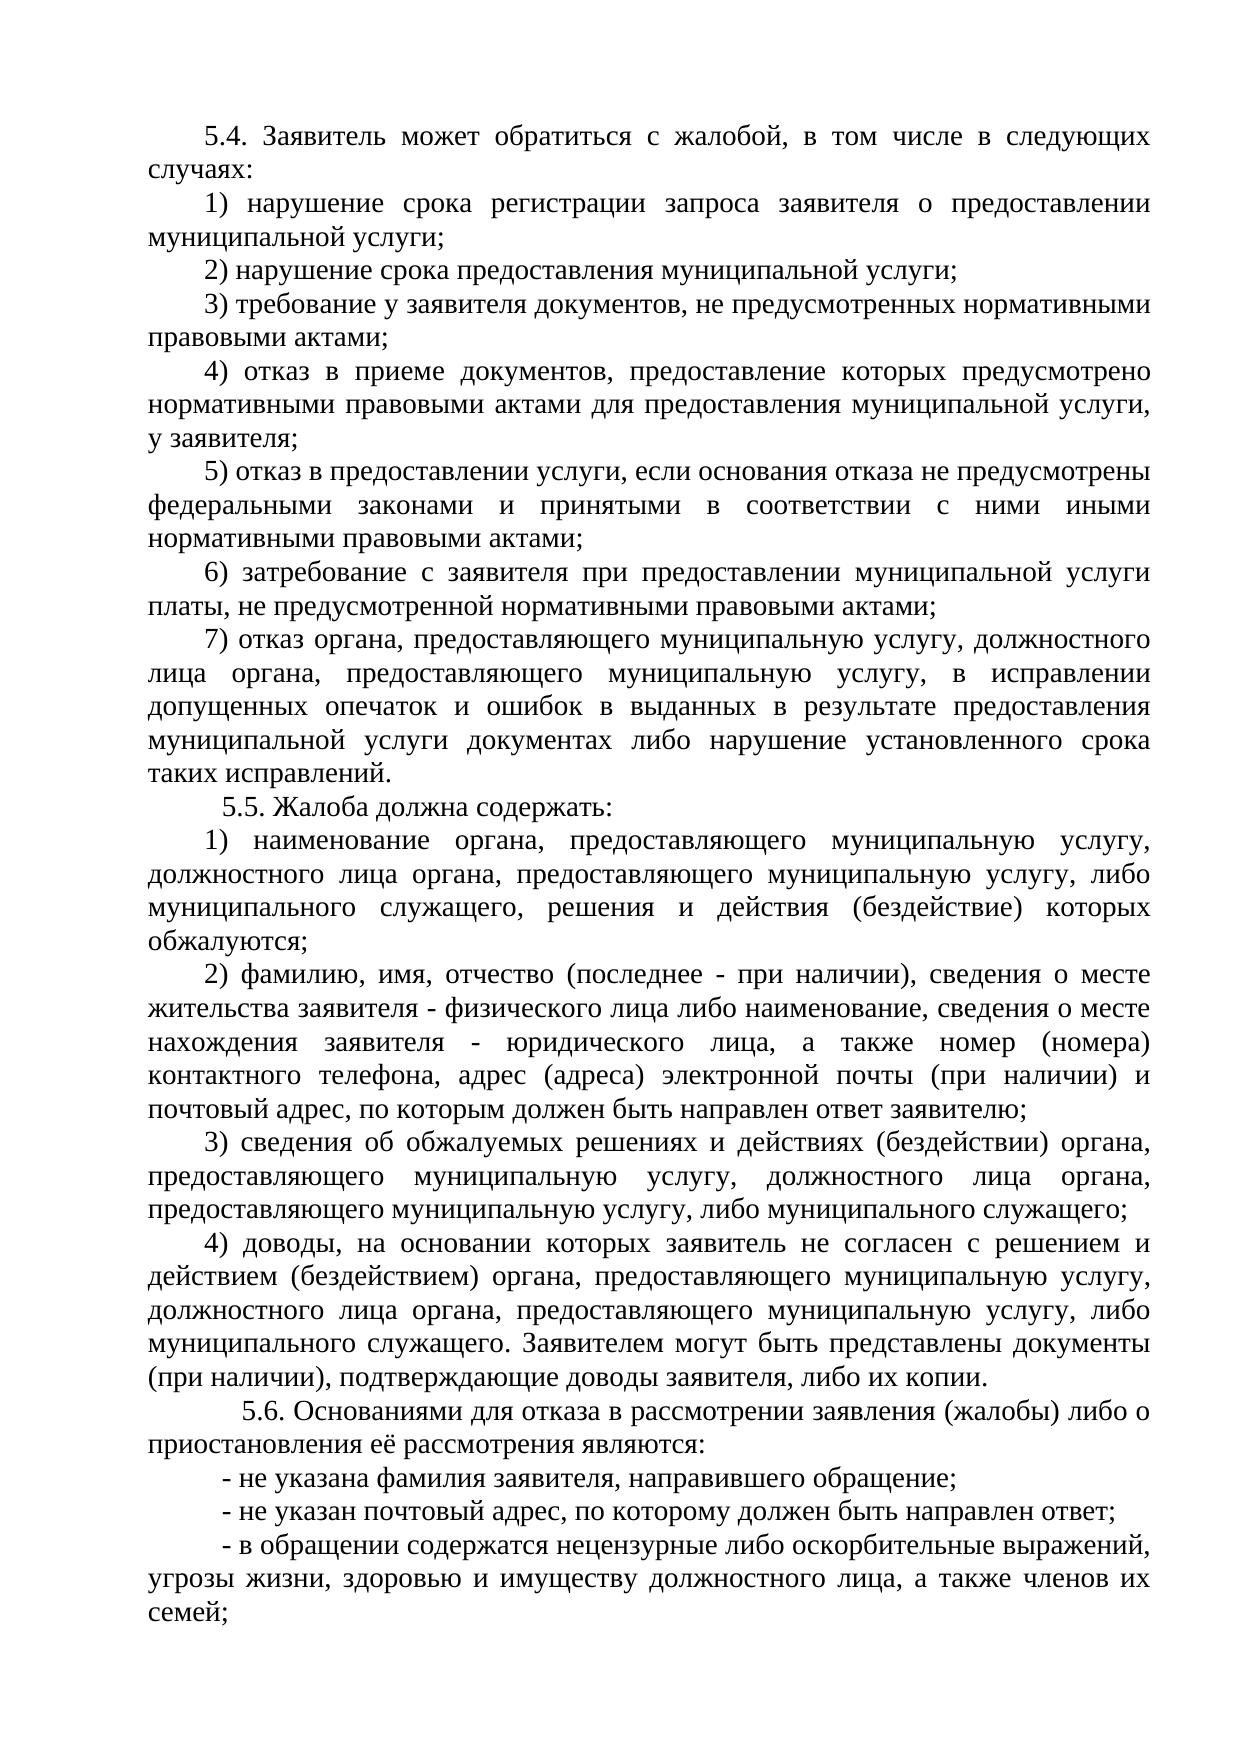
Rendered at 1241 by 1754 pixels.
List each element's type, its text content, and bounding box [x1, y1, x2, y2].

text 5.5. Жалоба должна содержать: [148, 789, 1152, 822]
text 4) доводы, на основании которых заявитель не согласен с решением и действием (бездействием) органа, предоставляющего муниципальную услугу, должностного лица органа, предоставляющего муниципальную услугу, либо муниципального служащего. Заявителем могут быть представлены документы (при наличии), подтверждающие доводы заявителя, либо их копии. [148, 1225, 1152, 1393]
text - не указан почтовый адрес, по которому должен быть направлен ответ; [148, 1493, 1152, 1527]
text 6) затребование с заявителя при предоставлении муниципальной услуги платы, не предусмотренной нормативными правовыми актами; [148, 554, 1152, 621]
text 2) нарушение срока предоставления муниципальной услуги; [148, 252, 1152, 286]
text 3) сведения об обжалуемых решениях и действиях (бездействии) органа, предоставляющего муниципальную услугу, должностного лица органа, предоставляющего муниципальную услугу, либо муниципального служащего; [148, 1124, 1152, 1225]
text 5) отказ в предоставлении услуги, если основания отказа не предусмотрены федеральными законами и принятыми в соответствии с ними иными нормативными правовыми актами; [148, 453, 1152, 554]
text - в обращении содержатся нецензурные либо оскорбительные выражений, угрозы жизни, здоровью и имуществу должностного лица, а также членов их семей; [148, 1527, 1152, 1627]
text 7) отказ органа, предоставляющего муниципальную услугу, должностного лица органа, предоставляющего муниципальную услугу, в исправлении допущенных опечаток и ошибок в выданных в результате предоставления муниципальной услуги документах либо нарушение установленного срока таких исправлений. [148, 621, 1152, 789]
text 4) отказ в приеме документов, предоставление которых предусмотрено нормативными правовыми актами для предоставления муниципальной услуги, у заявителя; [148, 353, 1152, 453]
text 5.6. Основаниями для отказа в рассмотрении заявления (жалобы) либо о приостановления её рассмотрения являются: [148, 1393, 1152, 1460]
text 1) нарушение срока регистрации запроса заявителя о предоставлении муниципальной услуги; [148, 185, 1152, 252]
text 5.4. Заявитель может обратиться с жалобой, в том числе в следующих случаях: [148, 118, 1152, 185]
text - не указана фамилия заявителя, направившего обращение; [148, 1460, 1152, 1493]
text 2) фамилию, имя, отчество (последнее - при наличии), сведения о месте жительства заявителя - физического лица либо наименование, сведения о месте нахождения заявителя - юридического лица, а также номер (номера) контактного телефона, адрес (адреса) электронной почты (при наличии) и почтовый адрес, по которым должен быть направлен ответ заявителю; [148, 957, 1152, 1124]
text 3) требование у заявителя документов, не предусмотренных нормативными правовыми актами; [148, 286, 1152, 353]
text 1) наименование органа, предоставляющего муниципальную услугу, должностного лица органа, предоставляющего муниципальную услугу, либо муниципального служащего, решения и действия (бездействие) которых обжалуются; [148, 822, 1152, 957]
